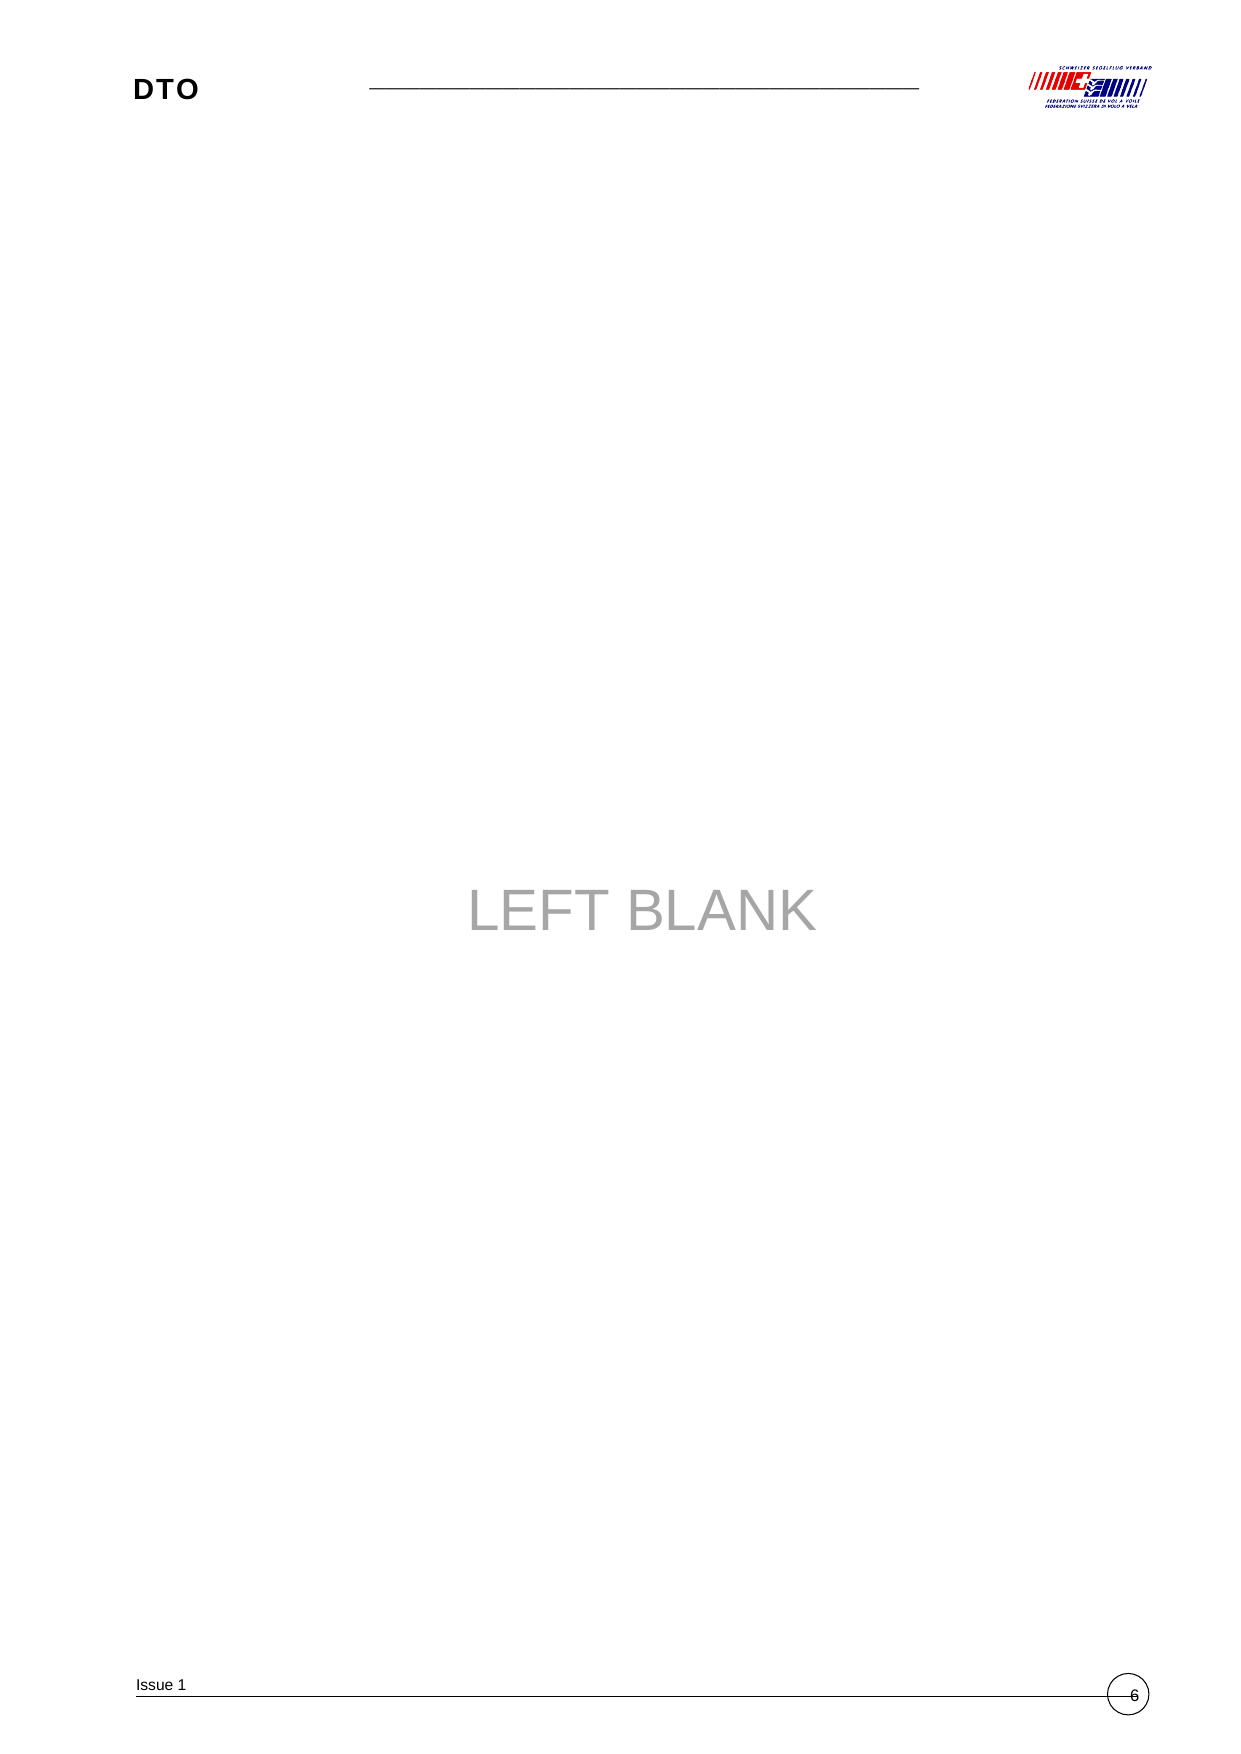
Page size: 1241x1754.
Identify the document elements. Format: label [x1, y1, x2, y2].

picture [1028, 66, 1153, 108]
